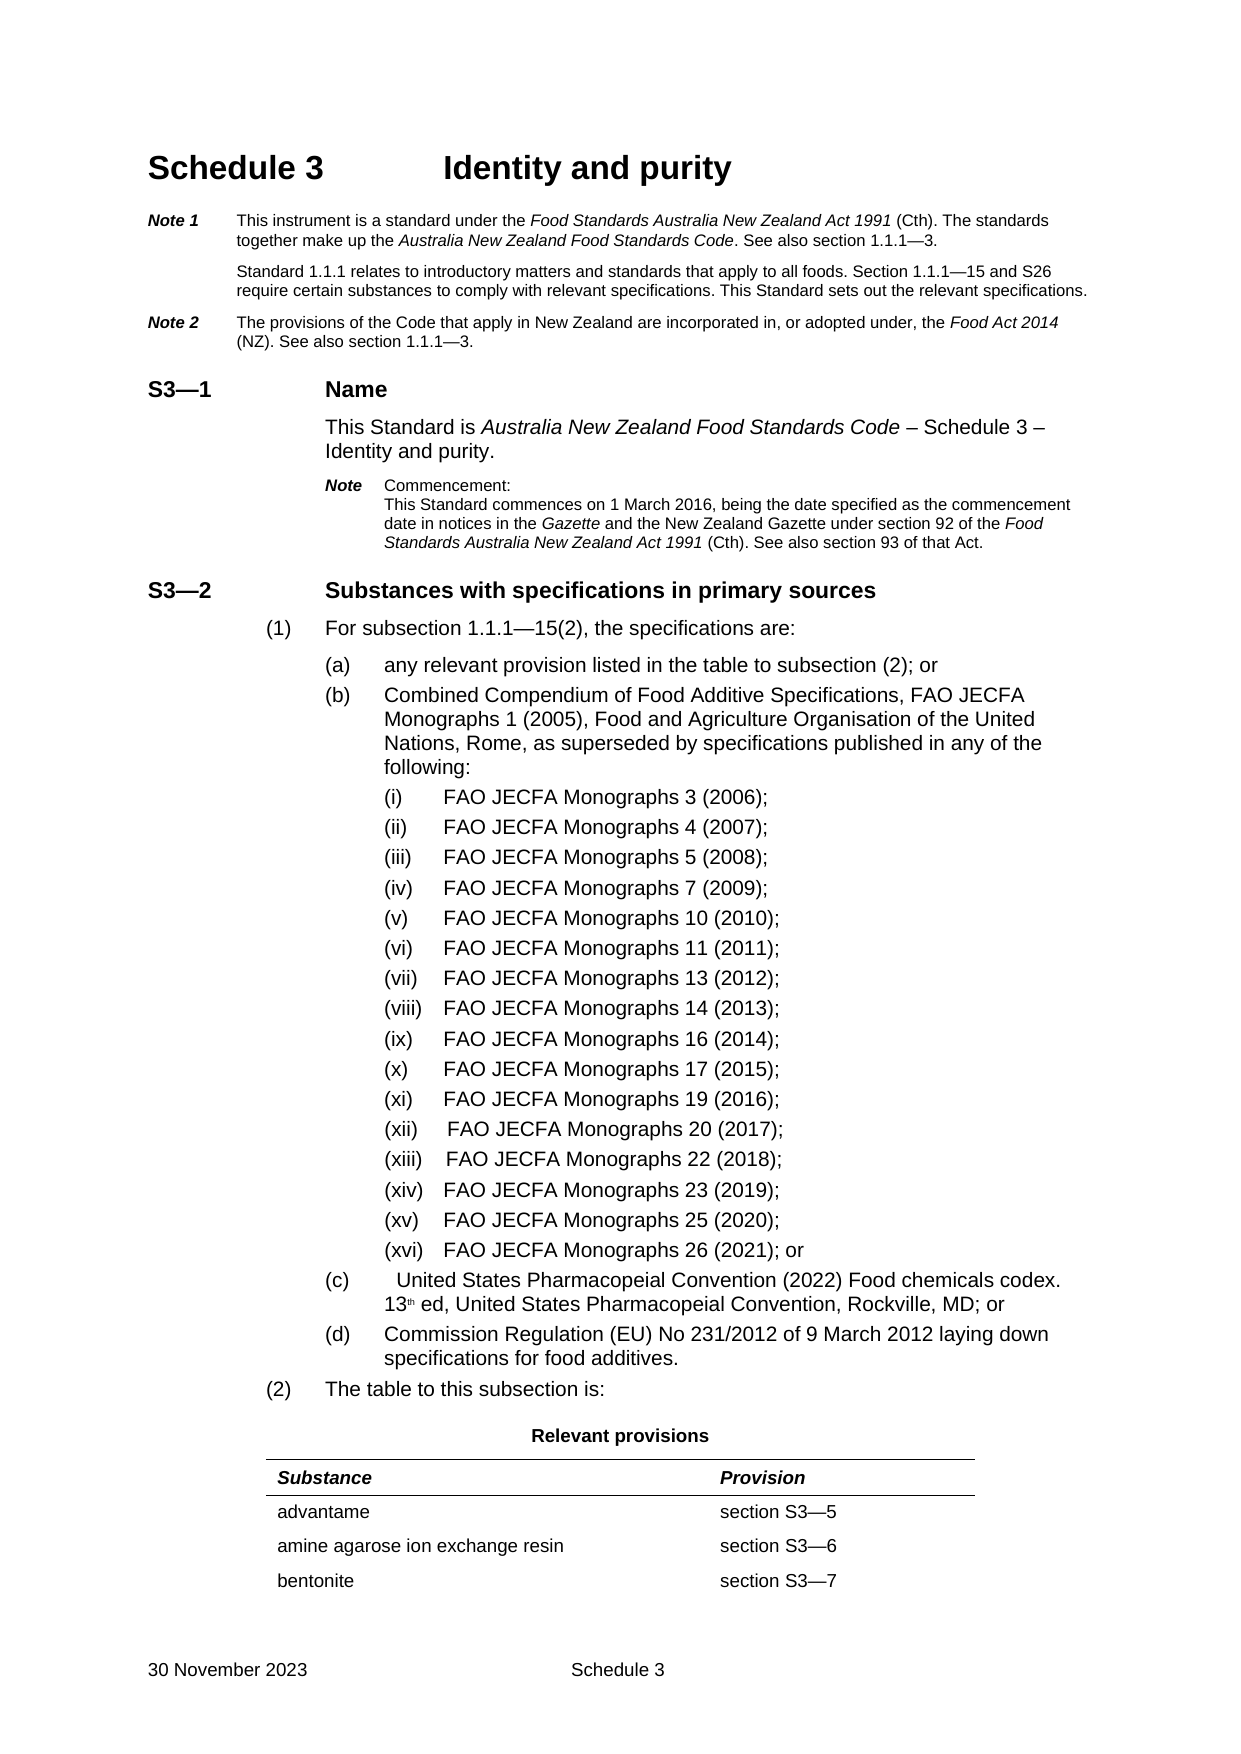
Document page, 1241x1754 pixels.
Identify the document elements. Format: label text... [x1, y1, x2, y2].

text (viii) FAO JECFA Monographs 14 (2013); [148, 996, 1092, 1020]
text (xii) FAO JECFA Monographs 20 (2017); [354, 1117, 1092, 1141]
table_header Provision [709, 1460, 974, 1494]
table_cell section S3—7 [709, 1563, 974, 1597]
table_cell section S3—6 [709, 1529, 974, 1563]
text S3—2 Substances with specifications in primary sources [148, 577, 1092, 603]
text This Standard is Australia New Zealand Food Standards Code – Schedule 3 – Identity and purity. [148, 415, 1092, 463]
text (iii) FAO JECFA Monographs 5 (2008); [148, 845, 1092, 869]
text (ii) FAO JECFA Monographs 4 (2007); [148, 815, 1092, 839]
text (a) any relevant provision listed in the table to subsection (2); or [148, 652, 1092, 676]
text S3—1 Name [148, 376, 1092, 402]
text (2) The table to this subsection is: [148, 1376, 1092, 1400]
text (ix) FAO JECFA Monographs 16 (2014); [148, 1026, 1092, 1050]
text (xiii) FAO JECFA Monographs 22 (2018); [354, 1147, 1092, 1171]
text (xiv) FAO JECFA Monographs 23 (2019); [354, 1177, 1092, 1201]
text (v) FAO JECFA Monographs 10 (2010); [148, 906, 1092, 929]
text (vii) FAO JECFA Monographs 13 (2012); [148, 966, 1092, 990]
text (c) United States Pharmacopeial Convention (2022) Food chemicals codex. 13th ed, United States Pharmacopeial Convention, Rockville, MD; or [148, 1268, 384, 1316]
text (vi) FAO JECFA Monographs 11 (2011); [148, 936, 1092, 960]
text (xv) FAO JECFA Monographs 25 (2020); [354, 1208, 1092, 1232]
table_cell advantame [266, 1496, 709, 1529]
subtitle Note 1 This instrument is a standard under the Food Standards Australia New Zealand Act 1991 (Cth). The standards together make up the Australia New Zealand Food Standards Code. See also section 1.1.1—3. [148, 211, 1092, 249]
text (1) For subsection 1.1.1—15(2), the specifications are: [148, 616, 1092, 640]
text Note Commencement: This Standard commences on 1 March 2016, being the date specified as the commencement date in notices in the Gazette and the New Zealand Gazette under section 92 of the Food Standards Australia New Zealand Act 1991 (Cth). See also section 93 of that Act. [148, 475, 1092, 552]
text (x) FAO JECFA Monographs 17 (2015); [148, 1057, 1092, 1081]
text (d) Commission Regulation (EU) No 231/2012 of 9 March 2012 laying down specifications for food additives. [148, 1322, 1092, 1370]
table_header Substance [266, 1460, 709, 1494]
text Relevant provisions [148, 1425, 1092, 1447]
table_cell section S3—5 [709, 1496, 974, 1529]
subtitle Standard 1.1.1 relates to introductory matters and standards that apply to all foods. Section 1.1.1—15 and S26 require certain substances to comply with relevant specifications. This Standard sets out the relevant specifications. [148, 262, 1092, 300]
subtitle Note 2 The provisions of the Code that apply in New Zealand are incorporated in, or adopted under, the Food Act 2014 (NZ). See also section 1.1.1—3. [148, 313, 1092, 351]
text (i) FAO JECFA Monographs 3 (2006); [148, 785, 1092, 809]
text Schedule 3 Identity and purity [148, 148, 1092, 186]
text (iv) FAO JECFA Monographs 7 (2009); [148, 875, 1092, 899]
table_cell amine agarose ion exchange resin [266, 1529, 709, 1563]
table_cell bentonite [266, 1563, 709, 1597]
text (b) Combined Compendium of Food Additive Specifications, FAO JECFA Monographs 1 (2005), Food and Agriculture Organisation of the United Nations, Rome, as superseded by specifications published in any of the following: [148, 683, 1092, 778]
text (xvi) FAO JECFA Monographs 26 (2021); or [354, 1238, 1092, 1262]
text (xi) FAO JECFA Monographs 19 (2016); [148, 1087, 1092, 1111]
